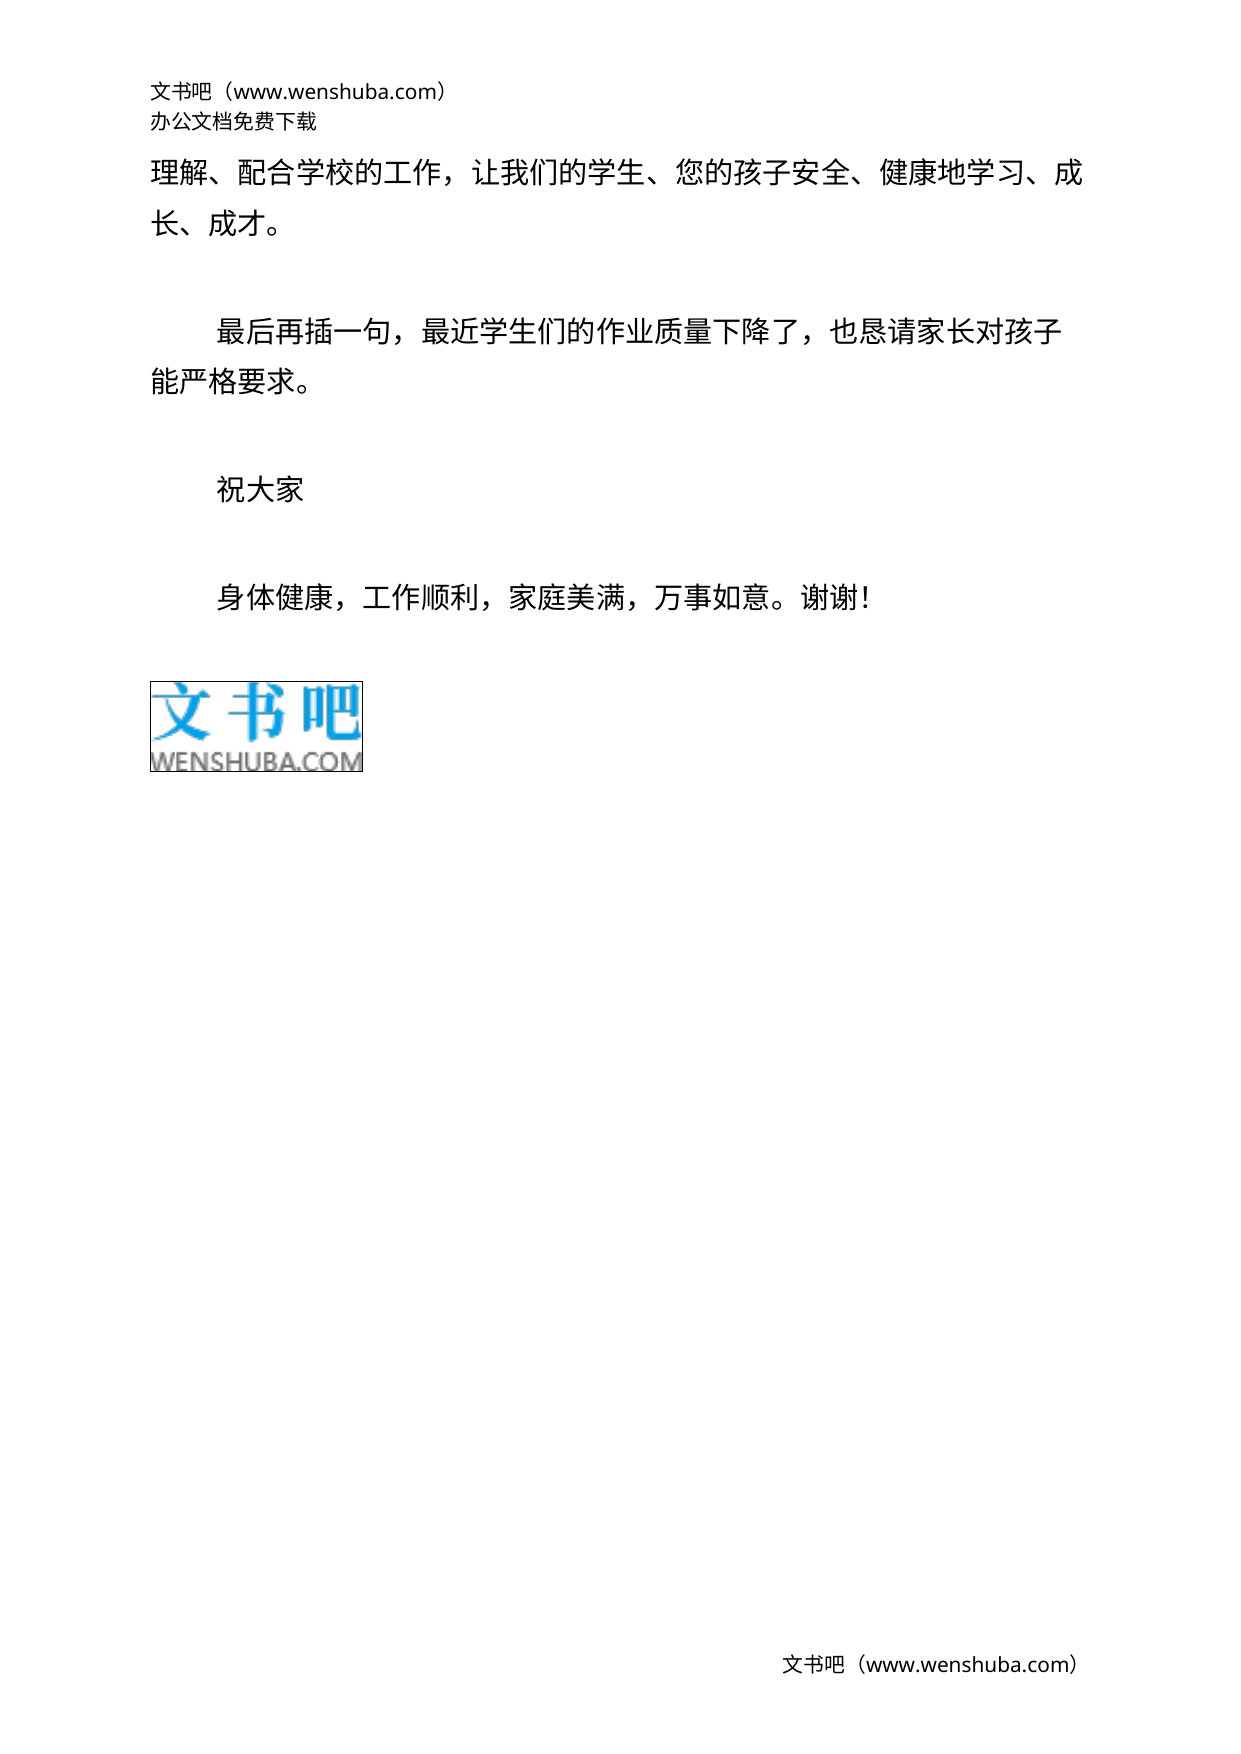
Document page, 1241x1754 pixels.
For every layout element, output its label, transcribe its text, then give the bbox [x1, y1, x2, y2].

text 祝大家 [150, 467, 1090, 509]
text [150, 150, 1090, 243]
text 身体健康，工作顺利，家庭美满，万事如意。谢谢！ [150, 574, 1090, 617]
text 最后再插一句，最近学生们的作业质量下降了，也恳请家长对孩子能严格要求。 [150, 308, 1090, 401]
picture [151, 682, 362, 771]
